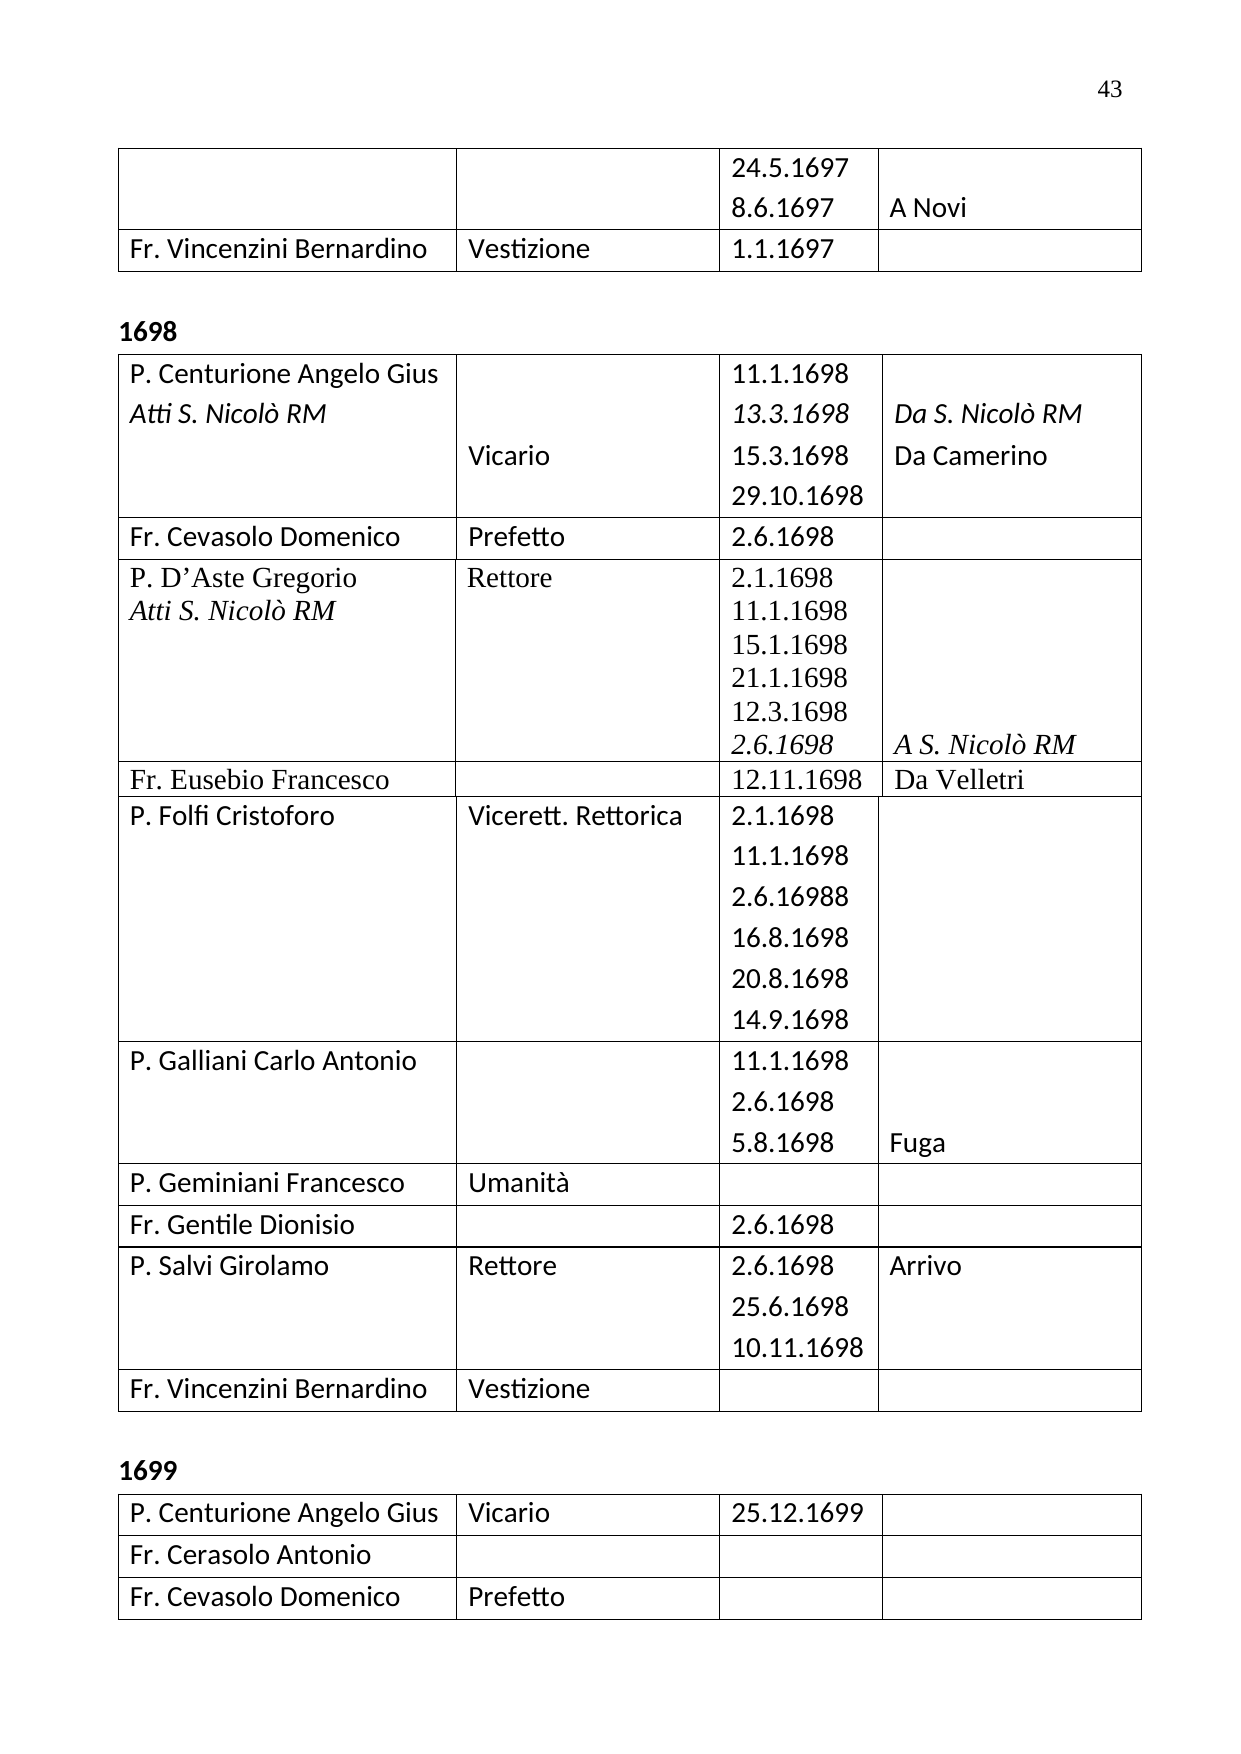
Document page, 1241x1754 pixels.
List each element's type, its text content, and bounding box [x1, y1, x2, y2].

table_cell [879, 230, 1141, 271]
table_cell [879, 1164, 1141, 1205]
text 1698 [118, 313, 1122, 348]
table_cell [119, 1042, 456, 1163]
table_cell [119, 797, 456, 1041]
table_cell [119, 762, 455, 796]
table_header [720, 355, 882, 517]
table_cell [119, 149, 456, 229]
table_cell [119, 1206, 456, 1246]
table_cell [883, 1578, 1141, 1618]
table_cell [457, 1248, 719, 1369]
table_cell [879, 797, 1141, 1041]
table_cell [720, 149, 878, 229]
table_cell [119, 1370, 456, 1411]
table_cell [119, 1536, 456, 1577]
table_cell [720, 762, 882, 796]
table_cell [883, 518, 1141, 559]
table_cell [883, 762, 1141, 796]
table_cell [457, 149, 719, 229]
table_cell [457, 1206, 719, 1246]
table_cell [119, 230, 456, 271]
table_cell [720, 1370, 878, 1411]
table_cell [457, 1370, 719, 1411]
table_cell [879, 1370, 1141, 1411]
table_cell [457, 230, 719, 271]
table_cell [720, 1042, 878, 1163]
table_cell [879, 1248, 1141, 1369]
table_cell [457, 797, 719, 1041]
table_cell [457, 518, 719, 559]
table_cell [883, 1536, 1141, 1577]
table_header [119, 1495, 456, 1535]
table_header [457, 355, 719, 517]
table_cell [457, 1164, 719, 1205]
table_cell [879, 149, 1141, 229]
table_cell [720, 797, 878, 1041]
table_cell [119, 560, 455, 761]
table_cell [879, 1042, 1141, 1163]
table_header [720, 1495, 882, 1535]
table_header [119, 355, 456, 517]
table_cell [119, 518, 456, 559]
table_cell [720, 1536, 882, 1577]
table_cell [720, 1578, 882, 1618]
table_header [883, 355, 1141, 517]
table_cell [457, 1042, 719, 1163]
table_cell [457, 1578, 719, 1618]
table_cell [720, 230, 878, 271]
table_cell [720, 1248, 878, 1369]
text 1699 [118, 1452, 1122, 1488]
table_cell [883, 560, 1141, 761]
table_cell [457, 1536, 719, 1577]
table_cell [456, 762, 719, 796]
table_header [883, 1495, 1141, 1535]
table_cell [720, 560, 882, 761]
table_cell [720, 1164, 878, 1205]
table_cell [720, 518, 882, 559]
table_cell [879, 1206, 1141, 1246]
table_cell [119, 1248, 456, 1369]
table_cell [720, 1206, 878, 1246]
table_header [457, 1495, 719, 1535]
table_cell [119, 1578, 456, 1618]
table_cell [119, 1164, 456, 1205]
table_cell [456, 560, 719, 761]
